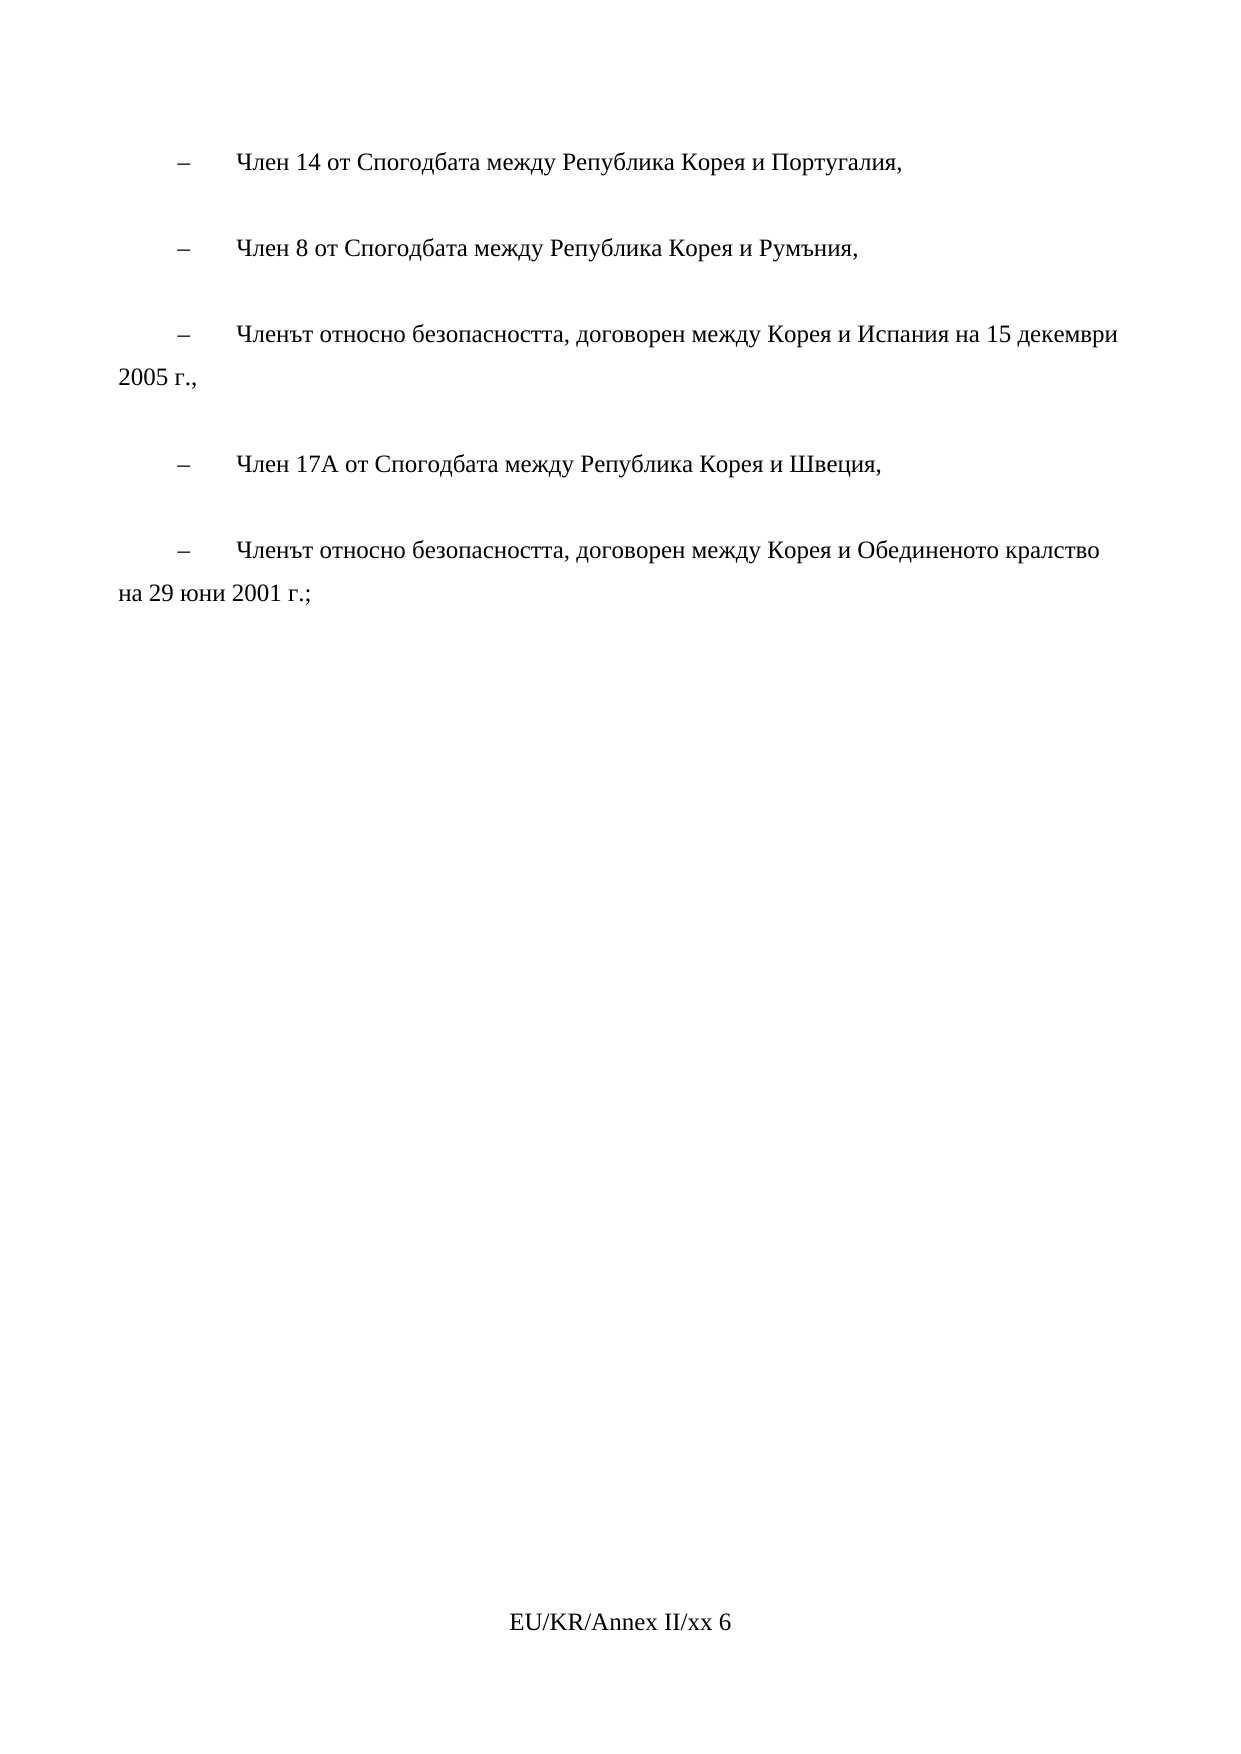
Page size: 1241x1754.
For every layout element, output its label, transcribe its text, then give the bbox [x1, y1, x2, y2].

text – Член 14 от Спогодбата между Република Корея и Португалия, [118, 147, 1122, 176]
text – Членът относно безопасността, договорен между Корея и Обединеното кралство на 29 юни 2001 г.; [118, 535, 1122, 607]
text – Член 8 от Спогодбата между Република Корея и Румъния, [118, 233, 1122, 262]
text – Членът относно безопасността, договорен между Корея и Испания на 15 декември 2005 г., [118, 319, 1122, 391]
text – Член 17А от Спогодбата между Република Корея и Швеция, [118, 449, 1122, 477]
